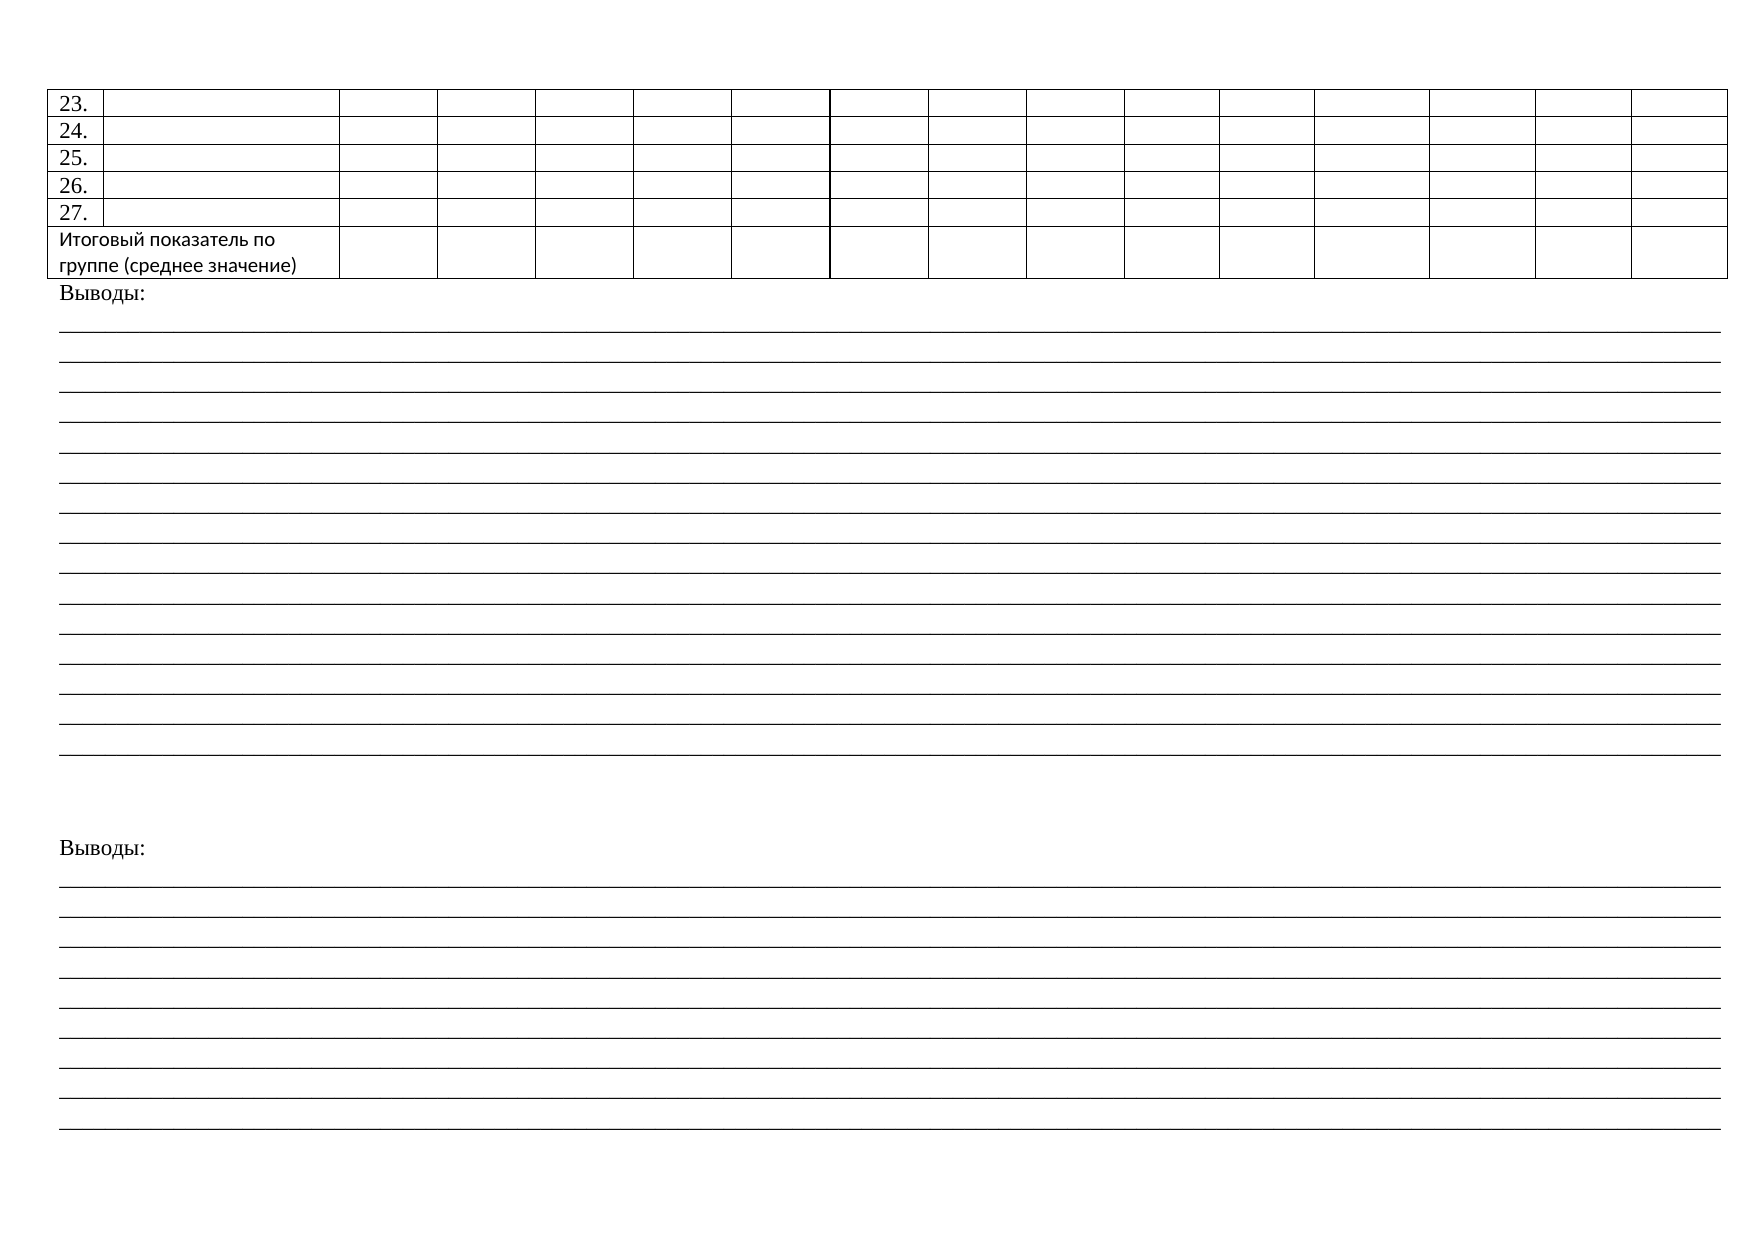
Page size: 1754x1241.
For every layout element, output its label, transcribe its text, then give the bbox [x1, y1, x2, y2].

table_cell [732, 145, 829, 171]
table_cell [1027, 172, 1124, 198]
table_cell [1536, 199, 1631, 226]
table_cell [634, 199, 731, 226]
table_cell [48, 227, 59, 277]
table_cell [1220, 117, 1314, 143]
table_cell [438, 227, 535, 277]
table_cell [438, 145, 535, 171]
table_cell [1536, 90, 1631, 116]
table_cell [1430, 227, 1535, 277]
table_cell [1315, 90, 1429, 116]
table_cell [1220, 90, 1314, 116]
table_cell [104, 90, 339, 116]
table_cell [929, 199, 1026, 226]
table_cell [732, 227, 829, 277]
table_cell [831, 90, 928, 116]
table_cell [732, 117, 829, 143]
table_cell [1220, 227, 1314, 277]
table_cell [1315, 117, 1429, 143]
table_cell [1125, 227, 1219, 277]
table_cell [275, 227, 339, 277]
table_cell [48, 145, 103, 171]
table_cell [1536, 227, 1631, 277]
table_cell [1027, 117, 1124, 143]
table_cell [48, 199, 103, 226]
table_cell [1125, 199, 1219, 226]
table_cell [340, 90, 437, 116]
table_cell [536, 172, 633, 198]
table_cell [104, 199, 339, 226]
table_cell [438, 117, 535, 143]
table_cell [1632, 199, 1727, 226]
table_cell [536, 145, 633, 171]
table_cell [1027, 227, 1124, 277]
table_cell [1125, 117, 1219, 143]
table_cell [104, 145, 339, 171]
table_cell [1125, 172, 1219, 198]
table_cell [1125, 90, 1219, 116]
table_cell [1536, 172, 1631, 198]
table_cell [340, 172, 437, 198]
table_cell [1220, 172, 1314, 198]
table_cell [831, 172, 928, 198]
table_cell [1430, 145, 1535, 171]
table_cell [929, 90, 1026, 116]
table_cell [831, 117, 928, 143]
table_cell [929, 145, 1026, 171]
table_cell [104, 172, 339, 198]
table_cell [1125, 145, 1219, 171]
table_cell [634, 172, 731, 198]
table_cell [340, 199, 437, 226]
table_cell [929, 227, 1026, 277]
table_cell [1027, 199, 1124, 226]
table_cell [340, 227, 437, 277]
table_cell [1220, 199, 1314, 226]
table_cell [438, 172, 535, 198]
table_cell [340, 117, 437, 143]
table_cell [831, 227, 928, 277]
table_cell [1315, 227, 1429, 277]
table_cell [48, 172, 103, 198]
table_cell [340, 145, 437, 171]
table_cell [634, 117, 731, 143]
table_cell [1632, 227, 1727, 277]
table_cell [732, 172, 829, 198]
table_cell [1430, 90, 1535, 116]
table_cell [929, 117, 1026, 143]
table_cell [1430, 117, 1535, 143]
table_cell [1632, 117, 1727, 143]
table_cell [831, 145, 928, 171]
table_cell [438, 90, 535, 116]
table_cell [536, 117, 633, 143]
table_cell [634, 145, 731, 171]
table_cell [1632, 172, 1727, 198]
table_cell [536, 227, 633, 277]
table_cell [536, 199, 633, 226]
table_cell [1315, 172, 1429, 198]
table_cell [1027, 90, 1124, 116]
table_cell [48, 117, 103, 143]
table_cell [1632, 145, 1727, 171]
table_cell [536, 90, 633, 116]
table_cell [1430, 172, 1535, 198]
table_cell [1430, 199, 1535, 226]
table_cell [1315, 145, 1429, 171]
table_cell [732, 90, 829, 116]
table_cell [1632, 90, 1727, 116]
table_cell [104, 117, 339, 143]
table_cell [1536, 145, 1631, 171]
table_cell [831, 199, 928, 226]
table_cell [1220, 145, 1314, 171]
table_cell [634, 90, 731, 116]
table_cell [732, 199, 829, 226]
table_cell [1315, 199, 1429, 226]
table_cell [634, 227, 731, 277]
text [59, 834, 1728, 1132]
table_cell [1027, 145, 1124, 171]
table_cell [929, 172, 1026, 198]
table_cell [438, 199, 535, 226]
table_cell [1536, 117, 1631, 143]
table_cell [48, 90, 103, 116]
